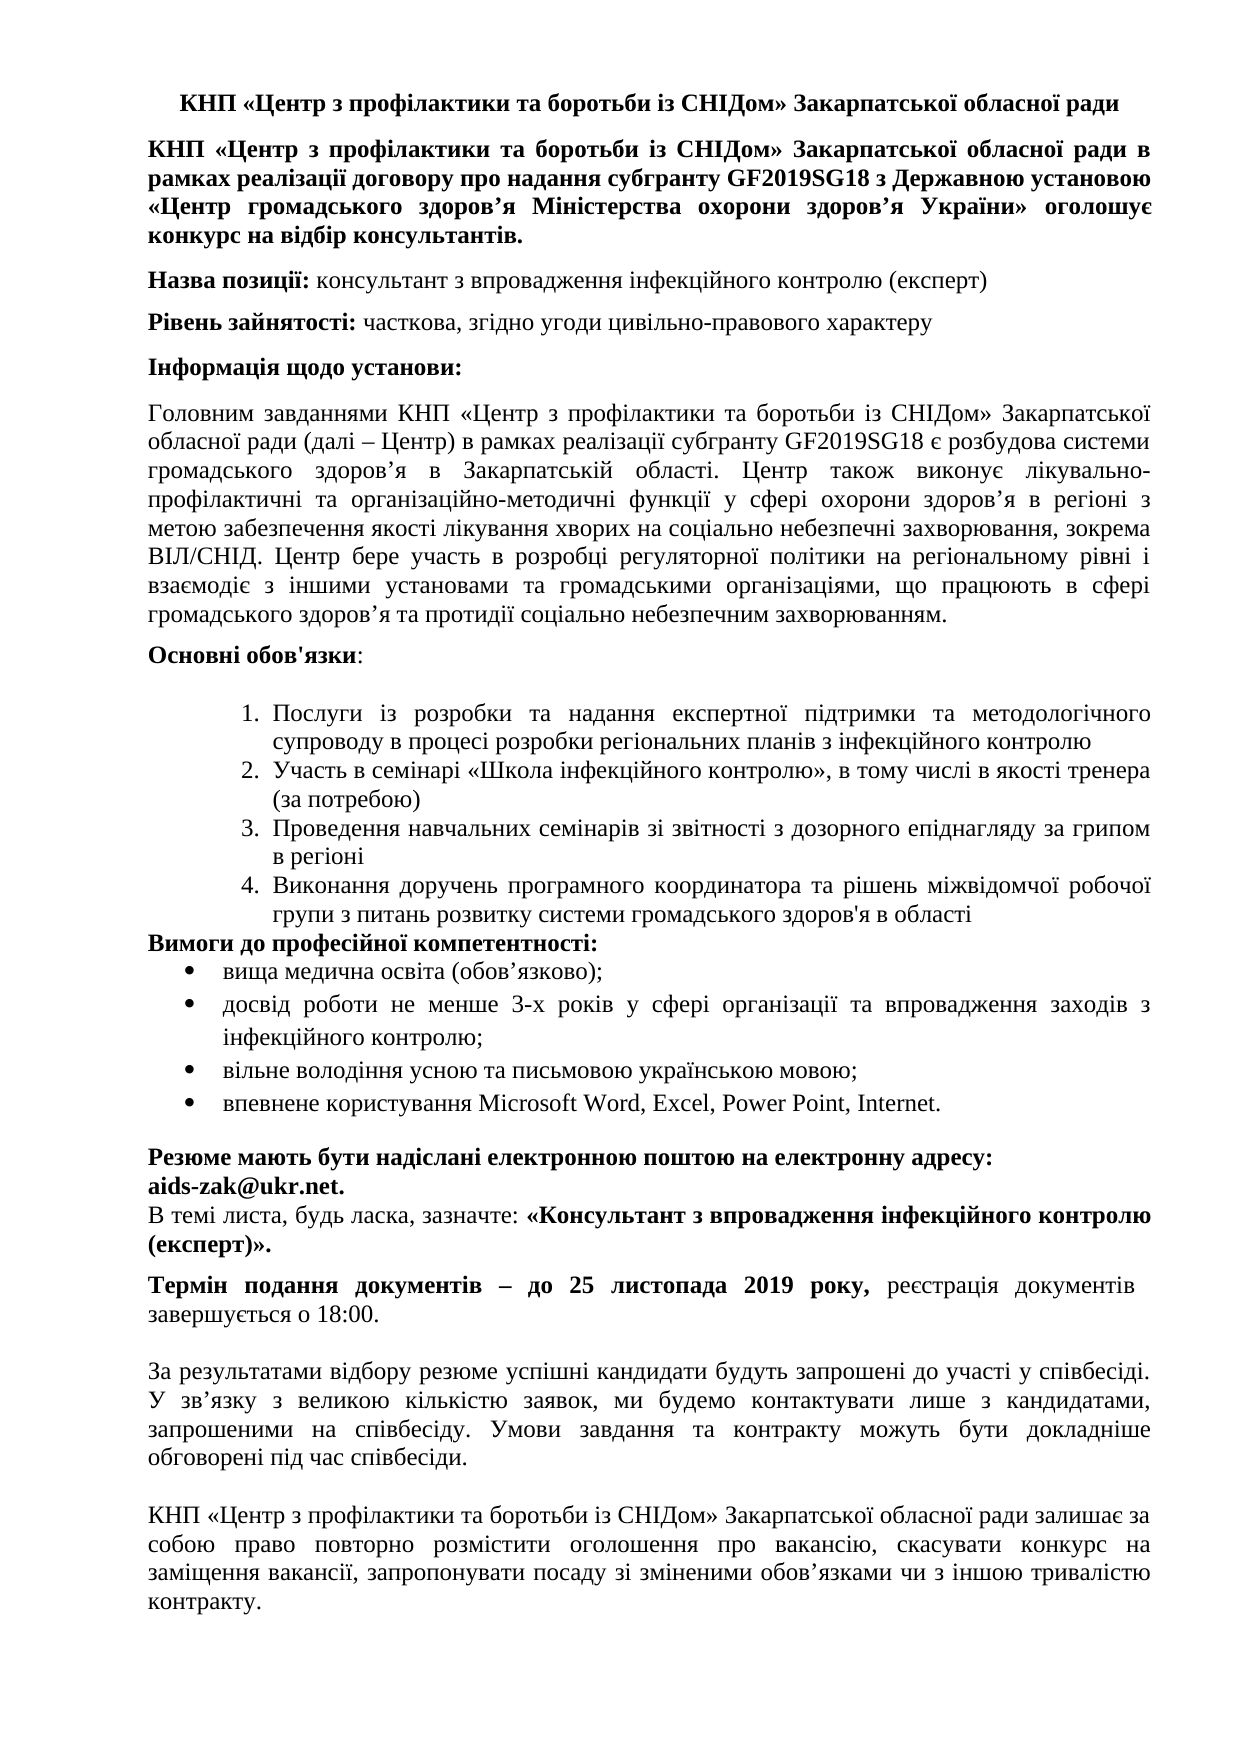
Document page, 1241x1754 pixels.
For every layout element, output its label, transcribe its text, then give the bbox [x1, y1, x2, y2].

text aids-zak@ukr.net. [148, 1171, 1152, 1200]
text КНП «Центр з профілактики та боротьби із СНІДом» Закарпатської обласної ради [148, 88, 1152, 117]
table_cell [192, 870, 261, 928]
text Рівень зайнятості: часткова, згідно угоди цивільно-правового характеру [148, 307, 1152, 336]
list впевнене користування Microsoft Word, Excel, Power Point, Internet. [185, 1088, 1152, 1117]
table_cell Участь в семінарі «Школа інфекційного контролю», в тому числі в якості тренера (за потребою) [261, 755, 1163, 813]
text КНП «Центр з профілактики та боротьби із СНІДом» Закарпатської обласної ради в рамках реалізації договору про надання субгранту GF2019SG18 з Державною установою «Центр громадського здоров’я Міністерства охорони здоров’я України» оголошує конкурс на відбір консультантів. [148, 134, 1152, 249]
list вища медична освіта (обов’язково); [185, 956, 1152, 985]
text Вимоги до професійної компетентності: [148, 928, 1152, 956]
list досвід роботи не менше 3-х років у сфері організації та впровадження заходів з інфекційного контролю; [185, 989, 1152, 1051]
text КНП «Центр з профілактики та боротьби із СНІДом» Закарпатської обласної ради залишає за собою право повторно розмістити оголошення про вакансію, скасувати конкурс на заміщення вакансії, запропонувати посаду зі зміненими обов’язками чи з іншою тривалістю контракту. [148, 1500, 1152, 1615]
table_header [192, 698, 261, 755]
text Назва позиції: консультант з впровадження інфекційного контролю (експерт) [148, 266, 1152, 294]
text Резюме мають бути надіслані електронною поштою на електронну адресу: [148, 1142, 1152, 1171]
text Інформація щодо установи: [148, 352, 1152, 381]
text Головним завданнями КНП «Центр з профілактики та боротьби із СНІДом» Закарпатської обласної ради (далі – Центр) в рамках реалізації субгранту GF2019SG18 є розбудова системи громадського здоров’я в Закарпатській області. Центр також виконує лікувально-профілактичні та організаційно-методичні функції у сфері охорони здоров’я в регіоні з метою забезпечення якості лікування хворих на соціально небезпечні захворювання, зокрема ВІЛ/СНІД. Центр бере участь в розробці регуляторної політики на регіональному рівні і взаємодіє з іншими установами та громадськими організаціями, що працюють в сфері громадського здоров’я та протидії соціально небезпечним захворюванням. [148, 398, 1152, 628]
text Термін подання документів – до 25 листопада 2019 року, реєстрація документів завершується о 18:00. [148, 1270, 1152, 1327]
text За результатами відбору резюме успішні кандидати будуть запрошені до участі у співбесіді. У зв’язку з великою кількістю заявок, ми будемо контактувати лише з кандидатами, запрошеними на співбесіду. Умови завдання та контракту можуть бути докладніше обговорені під час співбесіди. [148, 1356, 1152, 1471]
table_cell Проведення навчальних семінарів зі звітності з дозорного епіднагляду за грипом в регіоні [261, 813, 1163, 870]
list вільне володіння усною та письмовою українською мовою; [185, 1056, 1152, 1084]
table_cell [192, 813, 261, 870]
text В темі листа, будь ласка, зазначте: «Консультант з впровадження інфекційного контролю (експерт)». [148, 1200, 1152, 1257]
table_header Послуги із розробки та надання експертної підтримки та методологічного супроводу в процесі розробки регіональних планів з інфекційного контролю [261, 698, 1163, 755]
table_cell [192, 755, 261, 813]
text Основні обов'язки: [148, 640, 1152, 669]
table_cell Виконання доручень програмного координатора та рішень міжвідомчої робочої групи з питань розвитку системи громадського здоров'я в області [261, 870, 1163, 928]
